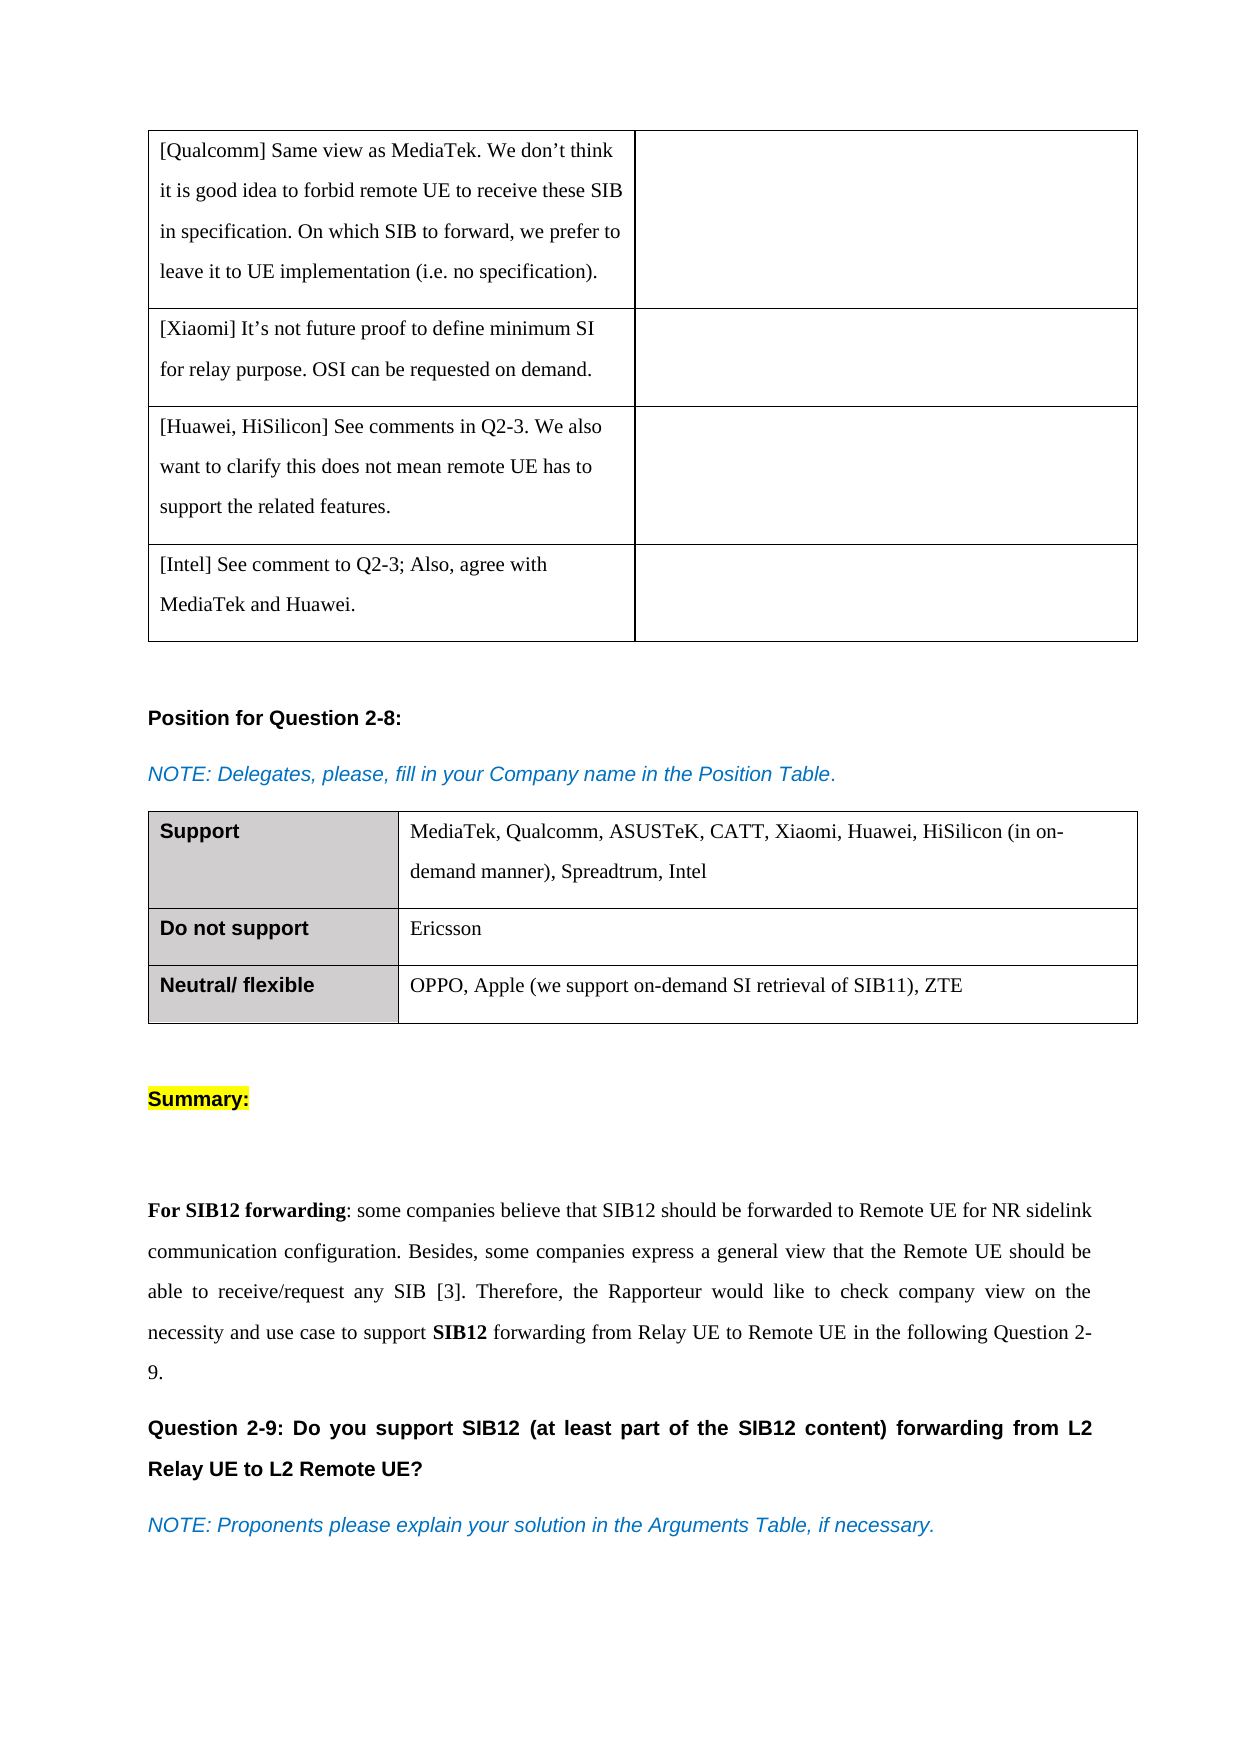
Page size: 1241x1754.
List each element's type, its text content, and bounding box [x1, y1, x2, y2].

table_cell [Xiaomi] It’s not future proof to define minimum SI for relay purpose. OSI can be requested on demand. [149, 309, 634, 406]
table_cell [Intel] See comment to Q2-3; Also, agree with MediaTek and Huawei. [149, 545, 634, 641]
table_cell [636, 309, 1137, 406]
table_cell [636, 131, 1137, 308]
table_header Support [149, 812, 398, 908]
text NOTE: Delegates, please, fill in your Company name in the Position Table. [148, 755, 1092, 792]
table_cell [636, 407, 1137, 544]
table_cell [Qualcomm] Same view as MediaTek. We don’t think it is good idea to forbid remote UE to receive these SIB in specification. On which SIB to forward, we prefer to leave it to UE implementation (i.e. no specification). [149, 131, 634, 308]
text Summary: [148, 1079, 1092, 1117]
text Question 2-9: Do you support SIB12 (at least part of the SIB12 content) forwarding from L2 Relay UE to L2 Remote UE? [148, 1409, 1092, 1487]
table_cell Neutral/ flexible [149, 966, 398, 1022]
text NOTE: Proponents please explain your solution in the Arguments Table, if necessary. [148, 1506, 1092, 1543]
table_cell Do not support [149, 909, 398, 965]
table_header MediaTek, Qualcomm, ASUSTeK, CATT, Xiaomi, Huawei, HiSilicon (in on-demand manner), Spreadtrum, Intel [399, 812, 1137, 908]
table_cell OPPO, Apple (we support on-demand SI retrieval of SIB11), ZTE [399, 966, 1137, 1022]
table_cell Ericsson [399, 909, 1137, 965]
table_cell [Huawei, HiSilicon] See comments in Q2-3. We also want to clarify this does not mean remote UE has to support the related features. [149, 407, 634, 544]
text For SIB12 forwarding: some companies believe that SIB12 should be forwarded to Remote UE for NR sidelink communication configuration. Besides, some companies express a general view that the Remote UE should be able to receive/request any SIB [3]. Therefore, the Rapporteur would like to check company view on the necessity and use case to support SIB12 forwarding from Relay UE to Remote UE in the following Question 2-9. [148, 1192, 1092, 1391]
text Position for Question 2-8: [148, 699, 1092, 736]
table_cell [636, 545, 1137, 641]
